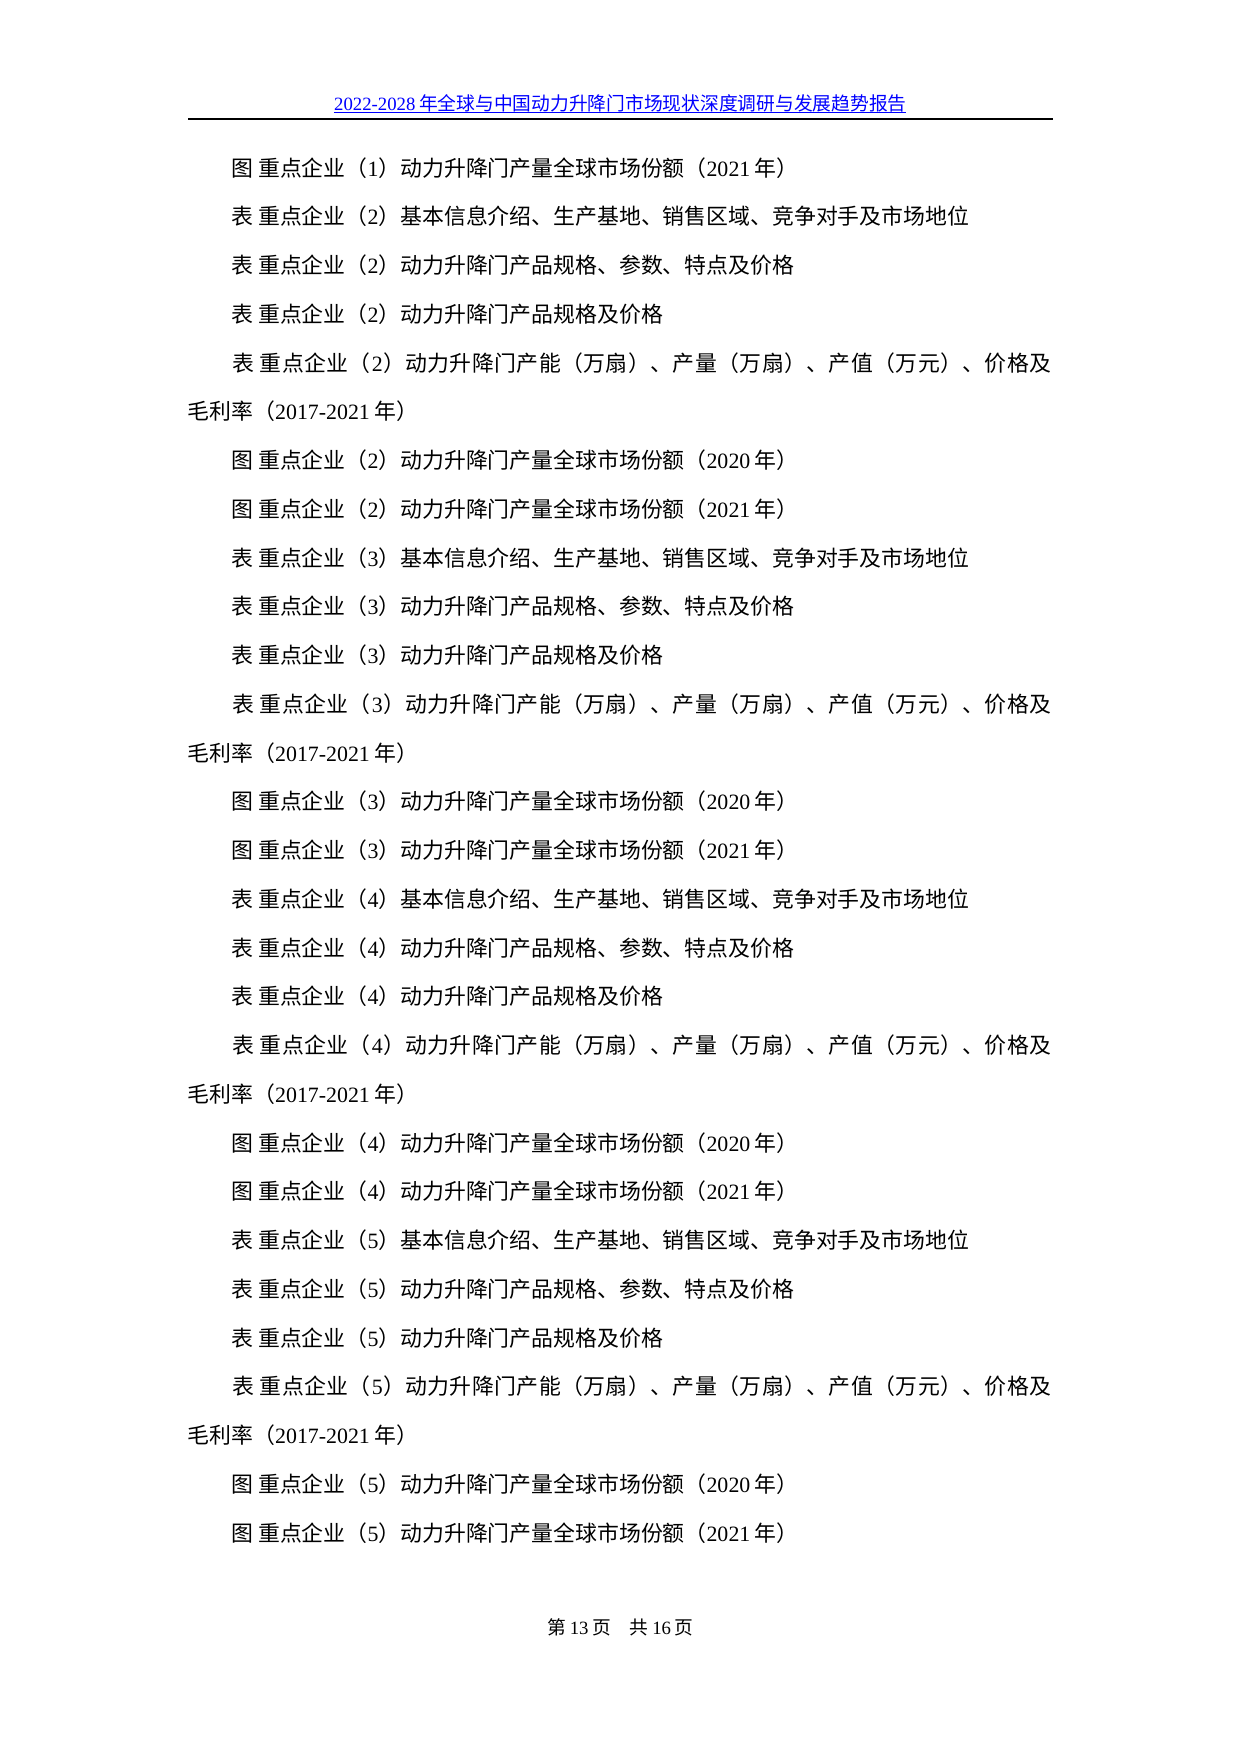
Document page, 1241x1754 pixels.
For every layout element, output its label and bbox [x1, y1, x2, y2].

text [187, 150, 1053, 1548]
